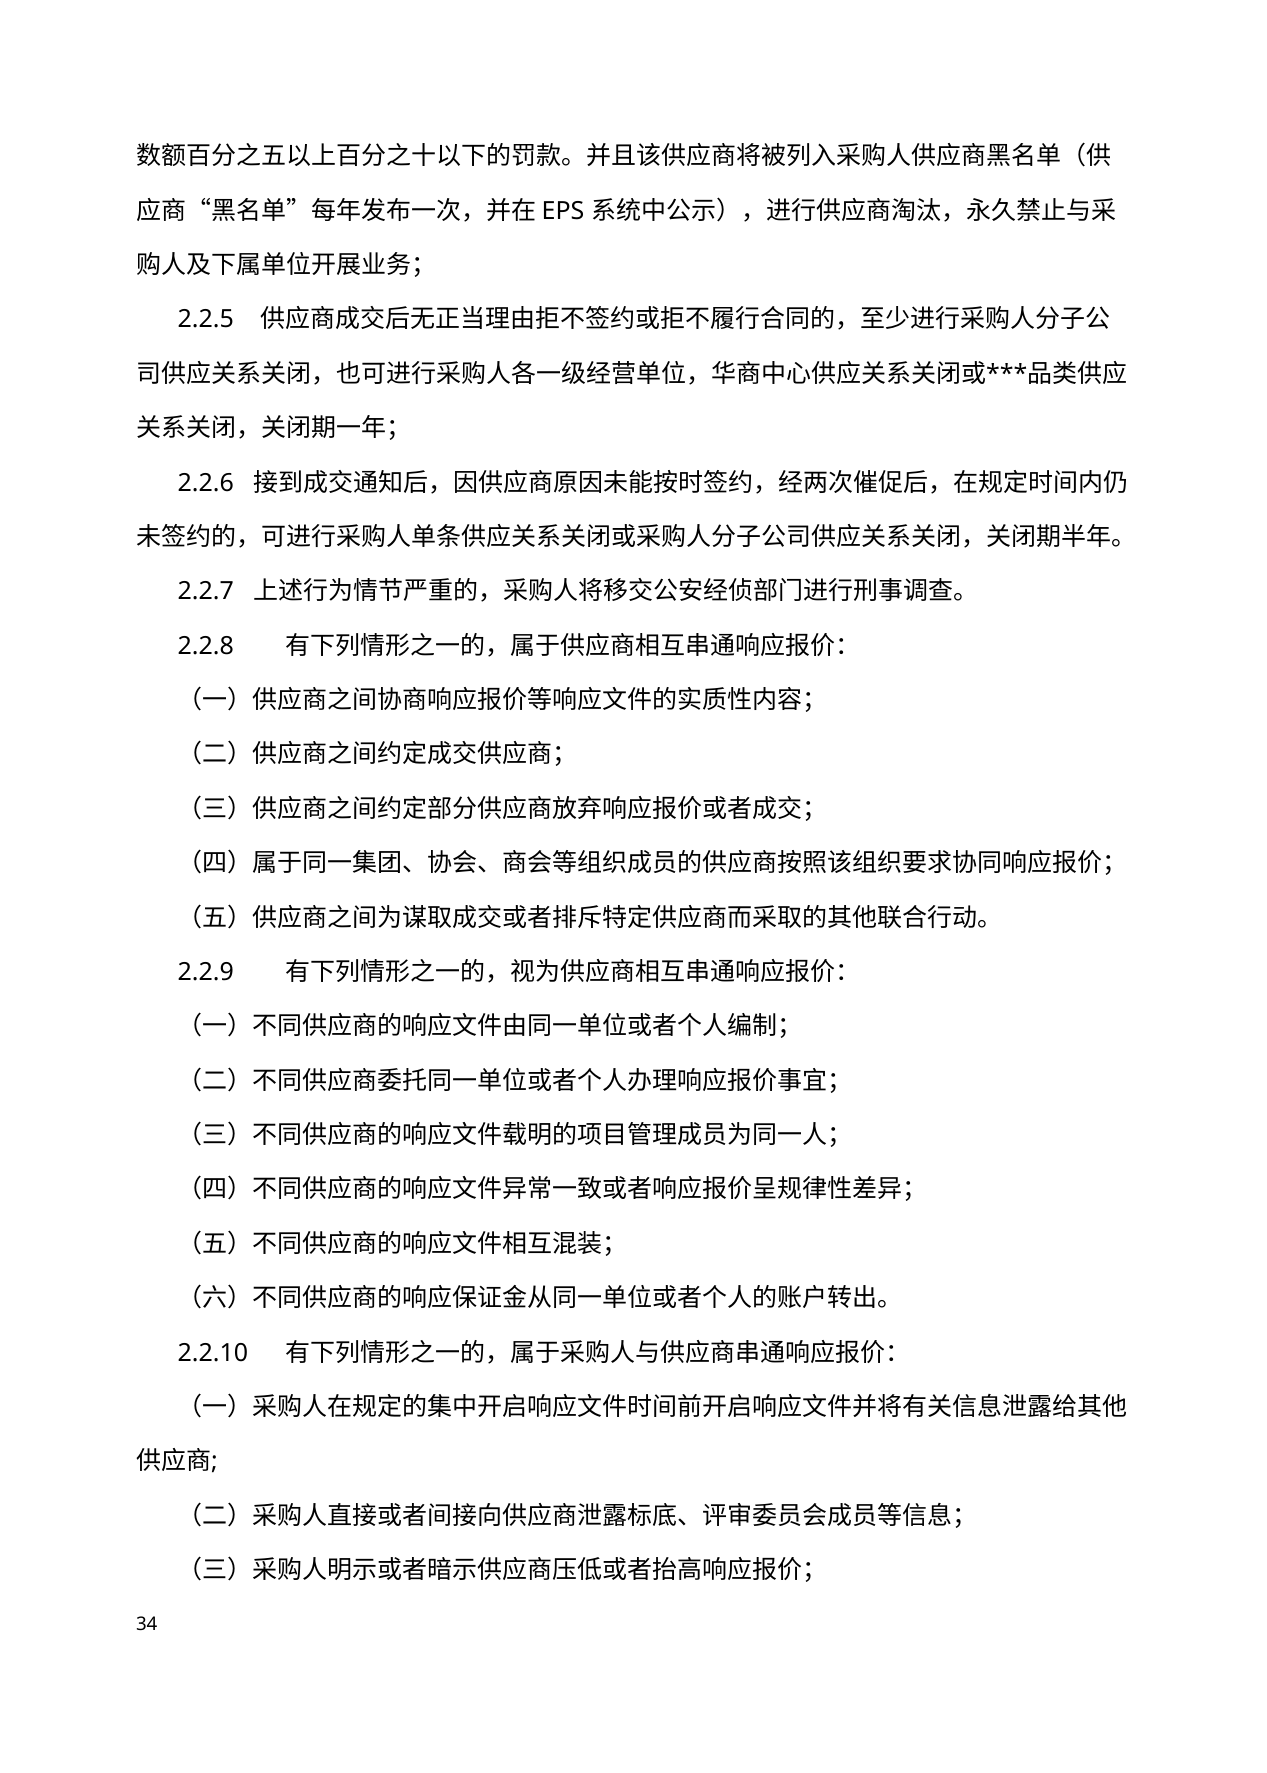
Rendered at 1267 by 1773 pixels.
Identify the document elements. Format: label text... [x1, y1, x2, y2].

text 2.2.8 有下列情形之一的，属于供应商相互串通响应报价： [136, 625, 1131, 661]
text （一）不同供应商的响应文件由同一单位或者个人编制； [136, 1006, 1131, 1042]
text （二）采购人直接或者间接向供应商泄露标底、评审委员会成员等信息； [136, 1495, 1131, 1531]
text （四）属于同一集团、协会、商会等组织成员的供应商按照该组织要求协同响应报价； [136, 843, 1131, 879]
text 2.2.6 接到成交通知后，因供应商原因未能按时签约，经两次催促后，在规定时间内仍未签约的，可进行采购人单条供应关系关闭或采购人分子公司供应关系关闭，关闭期半年。 [136, 462, 1131, 553]
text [136, 136, 1131, 281]
text （三）采购人明示或者暗示供应商压低或者抬高响应报价； [136, 1549, 1131, 1586]
text （一）供应商之间协商响应报价等响应文件的实质性内容； [136, 679, 1131, 716]
text （四）不同供应商的响应文件异常一致或者响应报价呈规律性差异； [136, 1169, 1131, 1205]
text （二）不同供应商委托同一单位或者个人办理响应报价事宜； [136, 1060, 1131, 1096]
text （五）不同供应商的响应文件相互混装； [136, 1223, 1131, 1259]
text 2.2.9 有下列情形之一的，视为供应商相互串通响应报价： [136, 951, 1131, 988]
text 2.2.10 有下列情形之一的，属于采购人与供应商串通响应报价： [136, 1332, 1131, 1368]
text 2.2.7 上述行为情节严重的，采购人将移交公安经侦部门进行刑事调查。 [136, 571, 1131, 607]
text （三）供应商之间约定部分供应商放弃响应报价或者成交； [136, 788, 1131, 824]
text （六）不同供应商的响应保证金从同一单位或者个人的账户转出。 [136, 1278, 1131, 1314]
text （一）采购人在规定的集中开启响应文件时间前开启响应文件并将有关信息泄露给其他供应商; [136, 1386, 1131, 1477]
text 2.2.5 供应商成交后无正当理由拒不签约或拒不履行合同的，至少进行采购人分子公司供应关系关闭，也可进行采购人各一级经营单位，华商中心供应关系关闭或***品类供应关系关闭，关闭期一年； [136, 299, 1131, 444]
text （二）供应商之间约定成交供应商； [136, 734, 1131, 770]
text （三）不同供应商的响应文件载明的项目管理成员为同一人； [136, 1114, 1131, 1151]
text （五）供应商之间为谋取成交或者排斥特定供应商而采取的其他联合行动。 [136, 897, 1131, 933]
